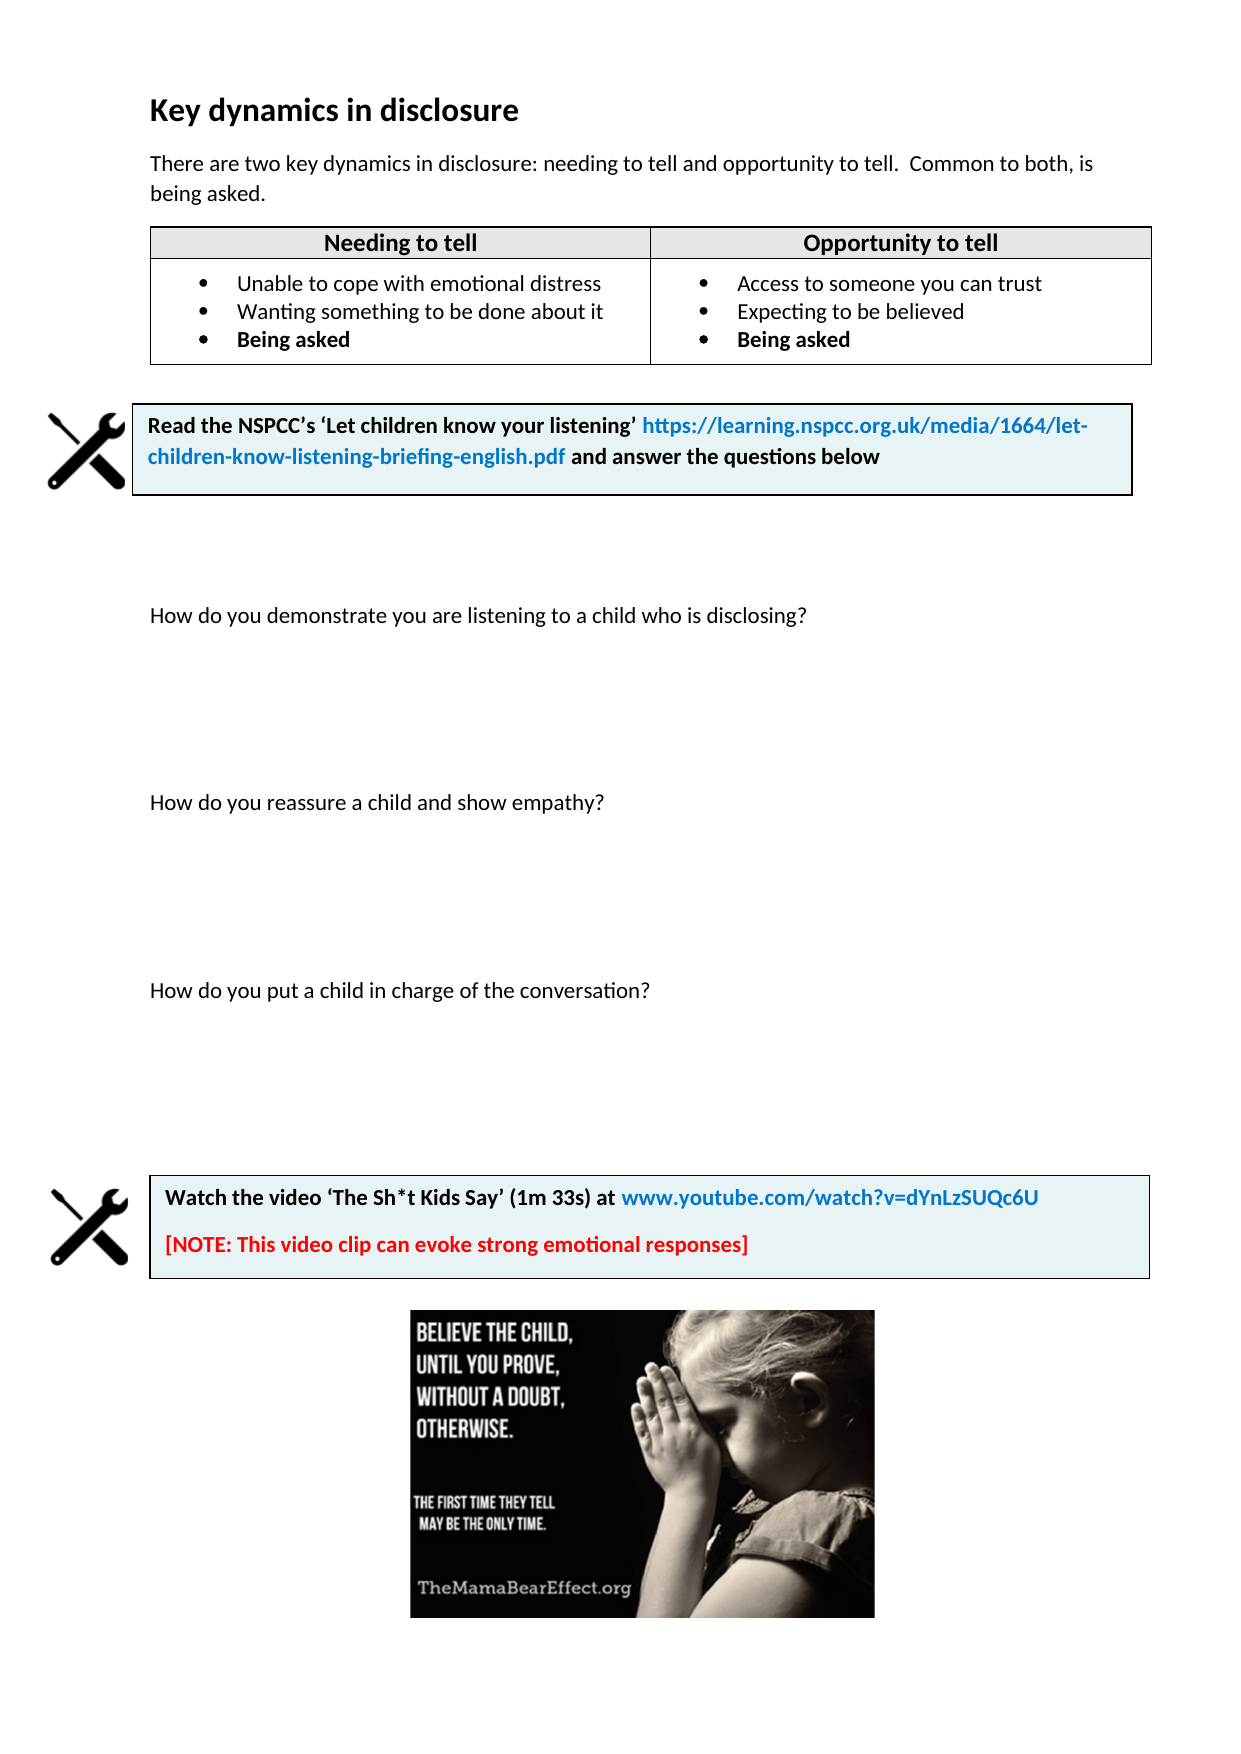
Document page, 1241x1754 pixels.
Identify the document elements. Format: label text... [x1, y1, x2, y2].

picture [408, 1310, 875, 1617]
text How do you put a child in charge of the conversation? [150, 976, 1152, 1004]
table_cell Access to someone you can trust Expecting to be believed Being asked [651, 259, 1151, 363]
table_header Needing to tell [151, 228, 650, 258]
text How do you demonstrate you are listening to a child who is disclosing? [150, 601, 1152, 629]
table_cell Unable to cope with emotional distress Wanting something to be done about it Being asked [151, 259, 650, 363]
text There are two key dynamics in disclosure: needing to tell and opportunity to tell. Common to both, is being asked. [150, 149, 1152, 207]
text Key dynamics in disclosure [150, 89, 1152, 129]
picture [40, 405, 125, 493]
table_header Opportunity to tell [651, 228, 1151, 258]
picture [43, 1181, 128, 1269]
text How do you reassure a child and show empathy? [150, 788, 1152, 817]
